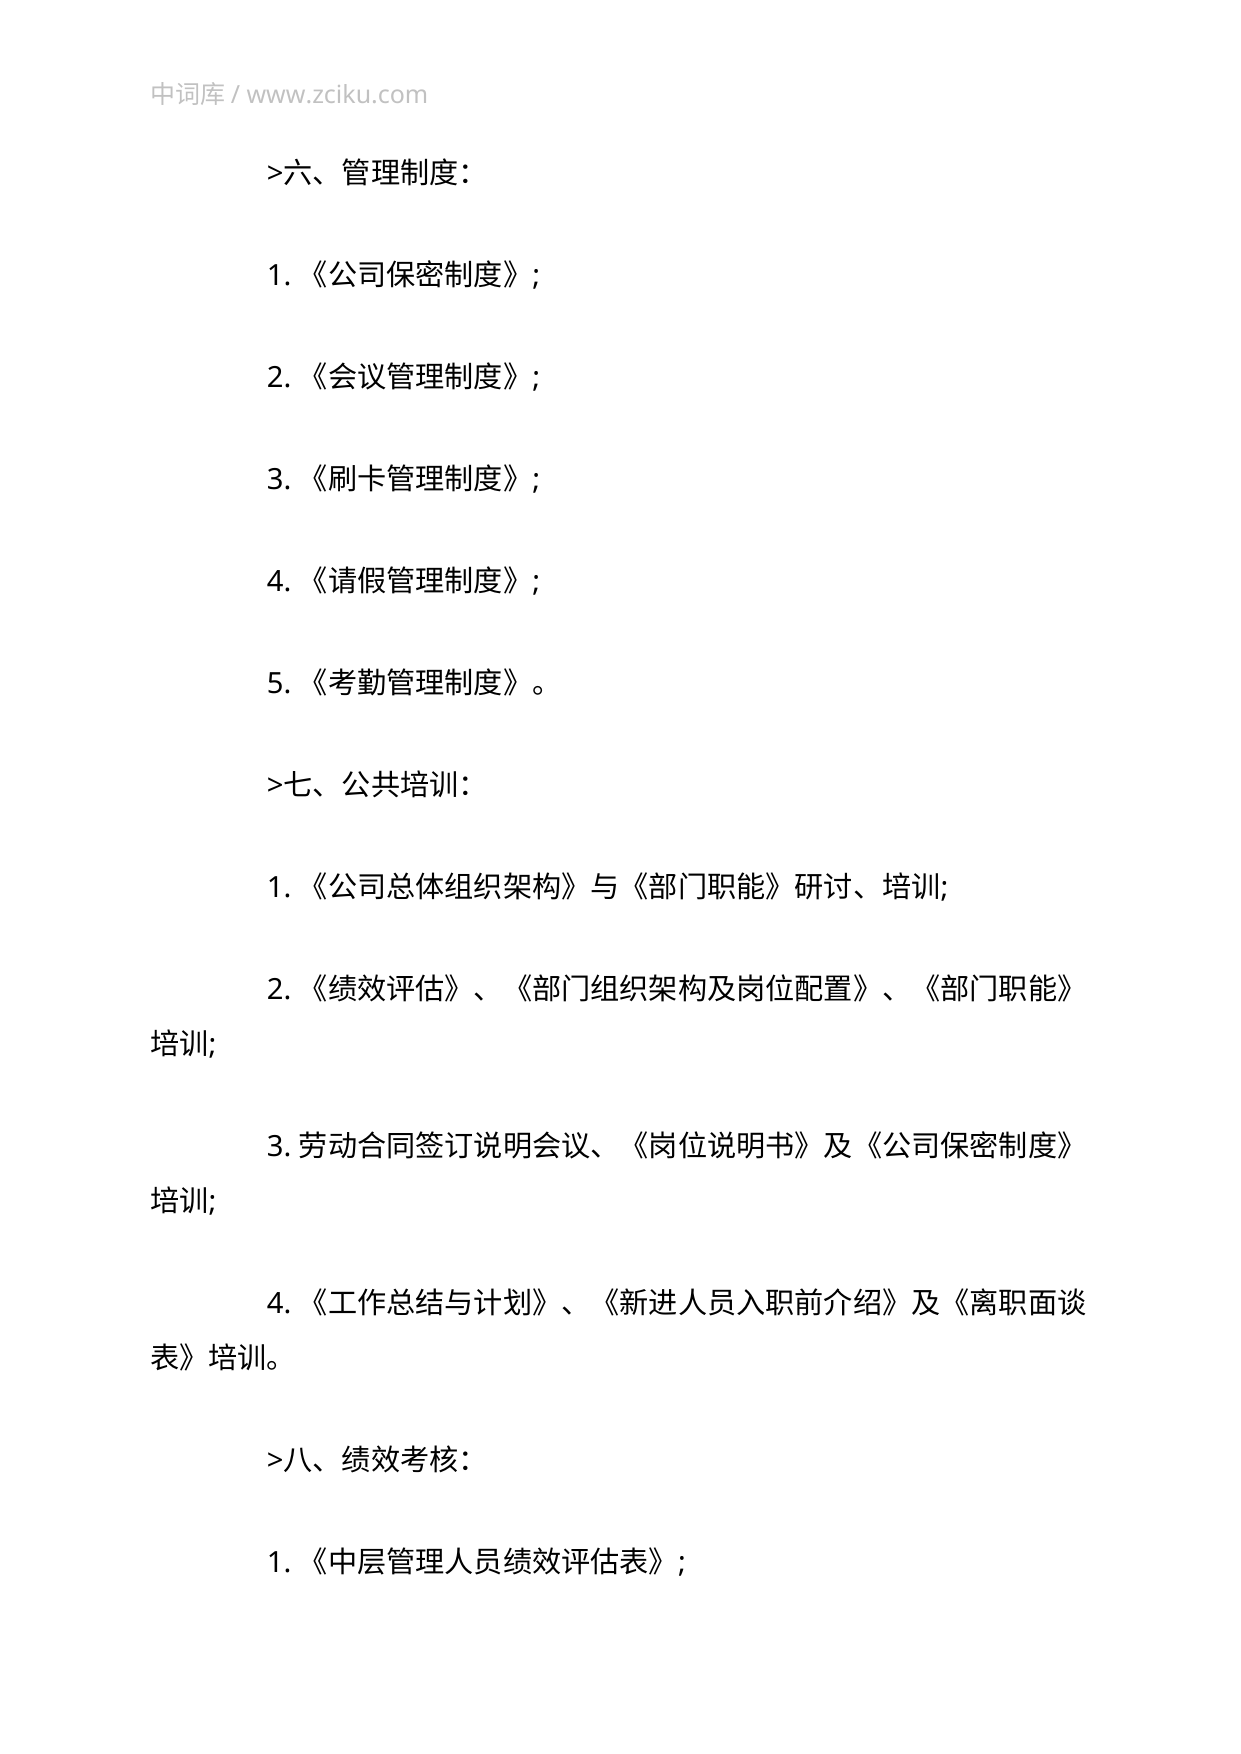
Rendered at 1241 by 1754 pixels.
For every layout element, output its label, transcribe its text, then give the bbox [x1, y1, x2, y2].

text 3. 《刷卡管理制度》; [150, 456, 1090, 498]
text >七、公共培训： [150, 762, 1090, 804]
text >八、绩效考核： [150, 1437, 1090, 1479]
text 4. 《请假管理制度》; [150, 558, 1090, 600]
text 2. 《绩效评估》、《部门组织架构及岗位配置》、《部门职能》培训; [150, 966, 1090, 1063]
text 3. 劳动合同签订说明会议、《岗位说明书》及《公司保密制度》培训; [150, 1123, 1090, 1220]
text >六、管理制度： [150, 150, 1090, 192]
text 4. 《工作总结与计划》、《新进人员入职前介绍》及《离职面谈表》培训。 [150, 1280, 1090, 1377]
text 1. 《中层管理人员绩效评估表》; [150, 1538, 1090, 1581]
text 1. 《公司保密制度》; [150, 252, 1090, 294]
text 2. 《会议管理制度》; [150, 354, 1090, 396]
text 1. 《公司总体组织架构》与《部门职能》研讨、培训; [150, 864, 1090, 906]
text 5. 《考勤管理制度》。 [150, 660, 1090, 702]
